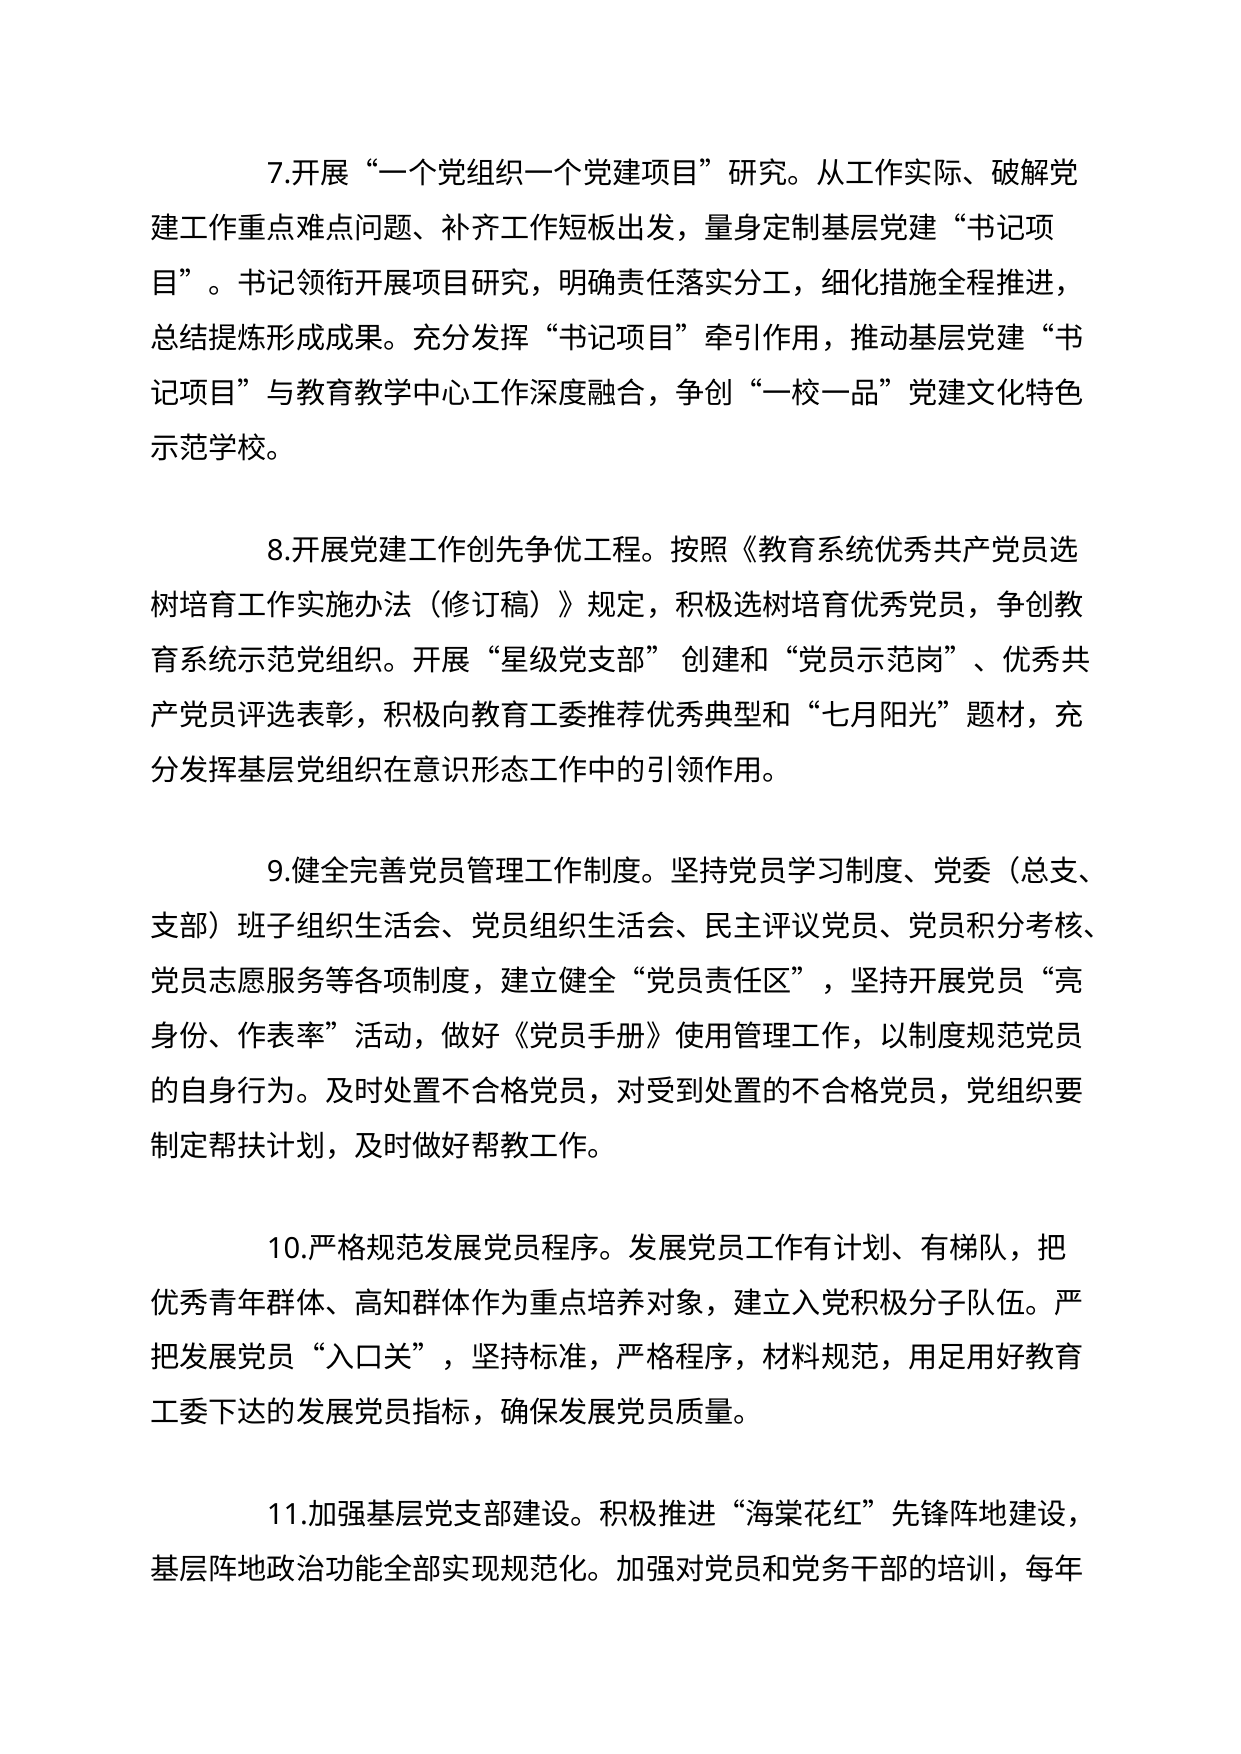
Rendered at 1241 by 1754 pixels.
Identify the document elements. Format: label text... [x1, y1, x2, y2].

text 8.开展党建工作创先争优工程。按照《教育系统优秀共产党员选树培育工作实施办法（修订稿）》规定，积极选树培育优秀党员，争创教育系统示范党组织。开展“星级党支部” 创建和“党员示范岗”、优秀共产党员评选表彰，积极向教育工委推荐优秀典型和“七月阳光”题材，充分发挥基层党组织在意识形态工作中的引领作用。 [150, 526, 1090, 788]
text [150, 1491, 1090, 1588]
text 10.严格规范发展党员程序。发展党员工作有计划、有梯队，把优秀青年群体、高知群体作为重点培养对象，建立入党积极分子队伍。严把发展党员“入口关”，坚持标准，严格程序，材料规范，用足用好教育工委下达的发展党员指标，确保发展党员质量。 [150, 1224, 1090, 1431]
text 7.开展“一个党组织一个党建项目”研究。从工作实际、破解党建工作重点难点问题、补齐工作短板出发，量身定制基层党建“书记项目”。书记领衔开展项目研究，明确责任落实分工，细化措施全程推进，总结提炼形成成果。充分发挥“书记项目”牵引作用，推动基层党建“书记项目”与教育教学中心工作深度融合，争创“一校一品”党建文化特色示范学校。 [150, 150, 1090, 467]
text 9.健全完善党员管理工作制度。坚持党员学习制度、党委（总支、支部）班子组织生活会、党员组织生活会、民主评议党员、党员积分考核、党员志愿服务等各项制度，建立健全“党员责任区”，坚持开展党员“亮身份、作表率”活动，做好《党员手册》使用管理工作，以制度规范党员的自身行为。及时处置不合格党员，对受到处置的不合格党员，党组织要制定帮扶计划，及时做好帮教工作。 [150, 848, 1090, 1165]
